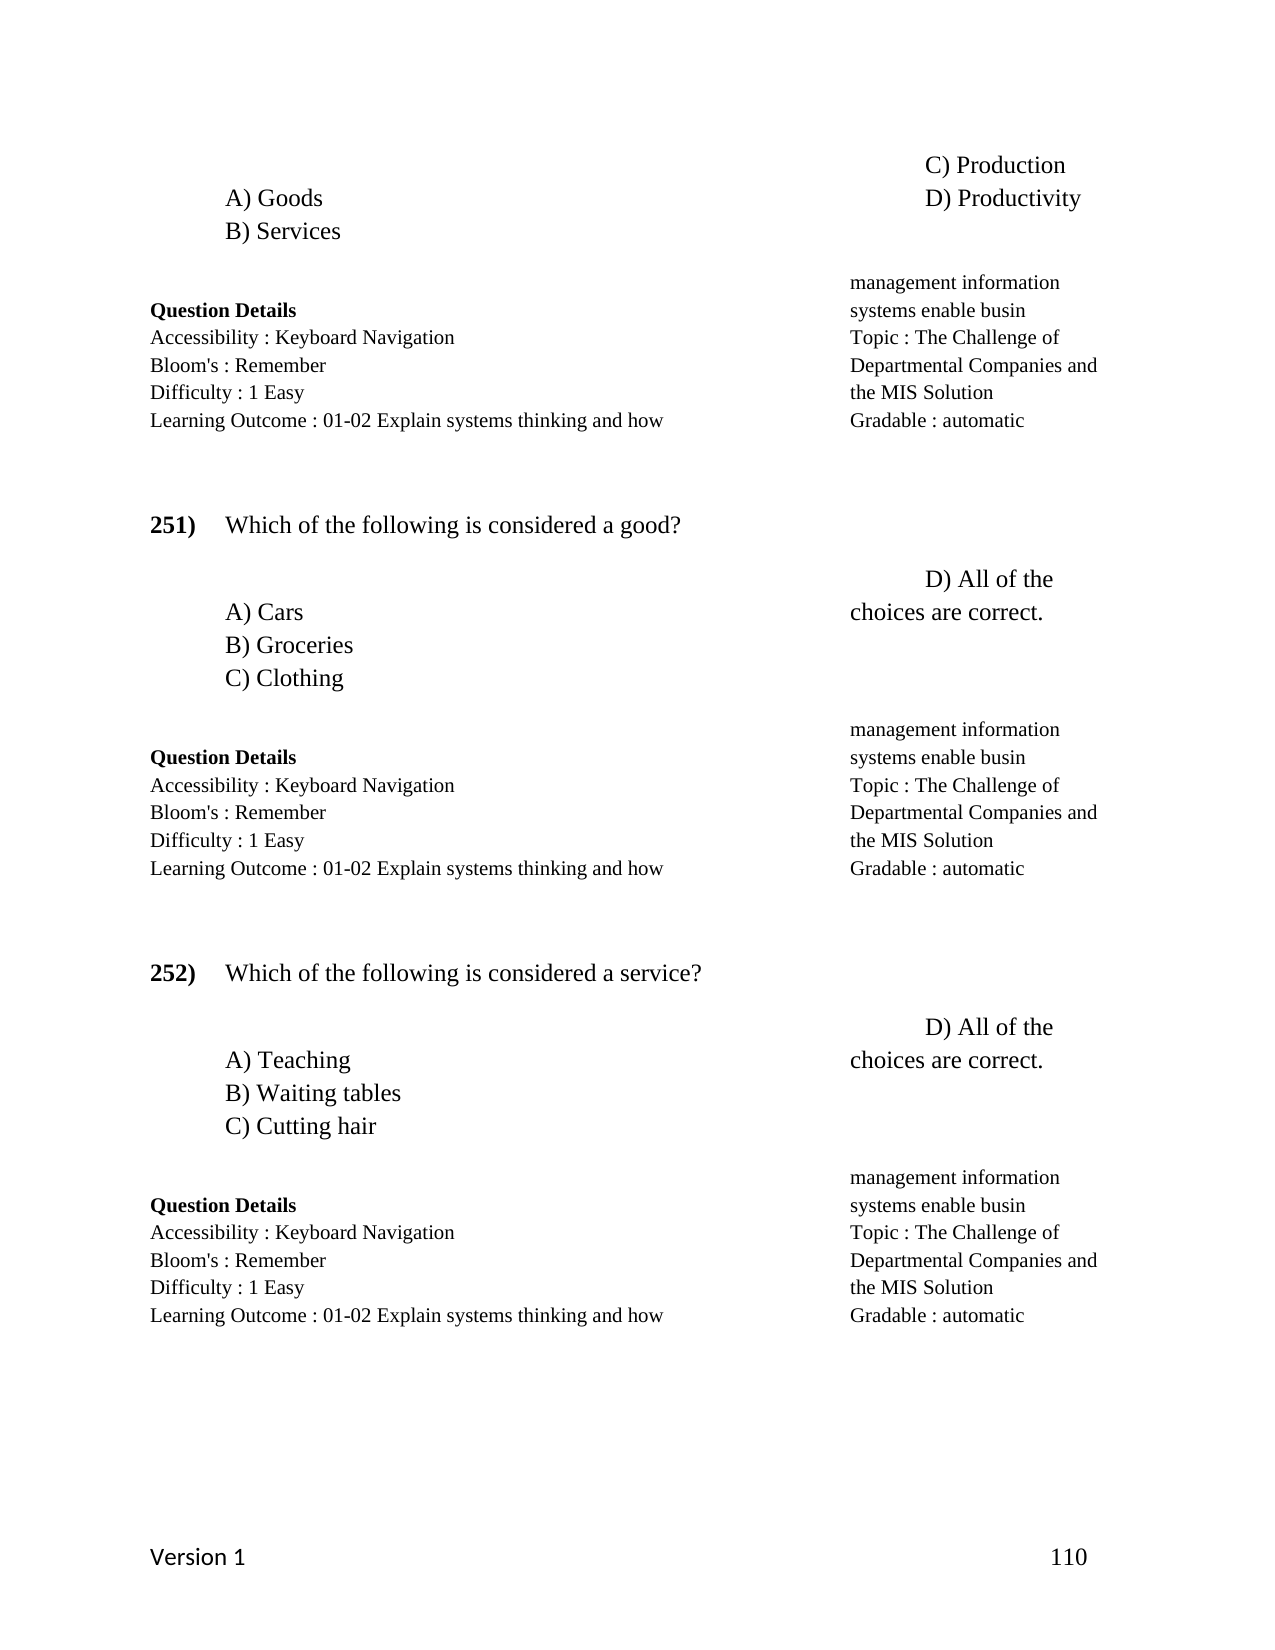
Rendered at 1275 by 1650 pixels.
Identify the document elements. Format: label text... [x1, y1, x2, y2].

text A) Goods B) Services C) Production D) Productivity [150, 150, 775, 245]
text 252) Which of the following is considered a service? [150, 958, 775, 987]
text 251) Which of the following is considered a good? [150, 511, 775, 539]
text A) Cars B) Groceries C) Clothing D) All of the choices are correct. [150, 564, 775, 692]
text A) Teaching B) Waiting tables C) Cutting hair D) All of the choices are correct. [150, 1012, 775, 1140]
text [150, 270, 775, 432]
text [850, 270, 1125, 432]
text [150, 1165, 775, 1327]
text A) Teaching B) Waiting tables C) Cutting hair D) All of the choices are correct. [850, 1012, 1125, 1107]
text A) Goods B) Services C) Production D) Productivity [850, 150, 1125, 245]
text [850, 1165, 1125, 1327]
text A) Cars B) Groceries C) Clothing D) All of the choices are correct. [850, 564, 1125, 659]
